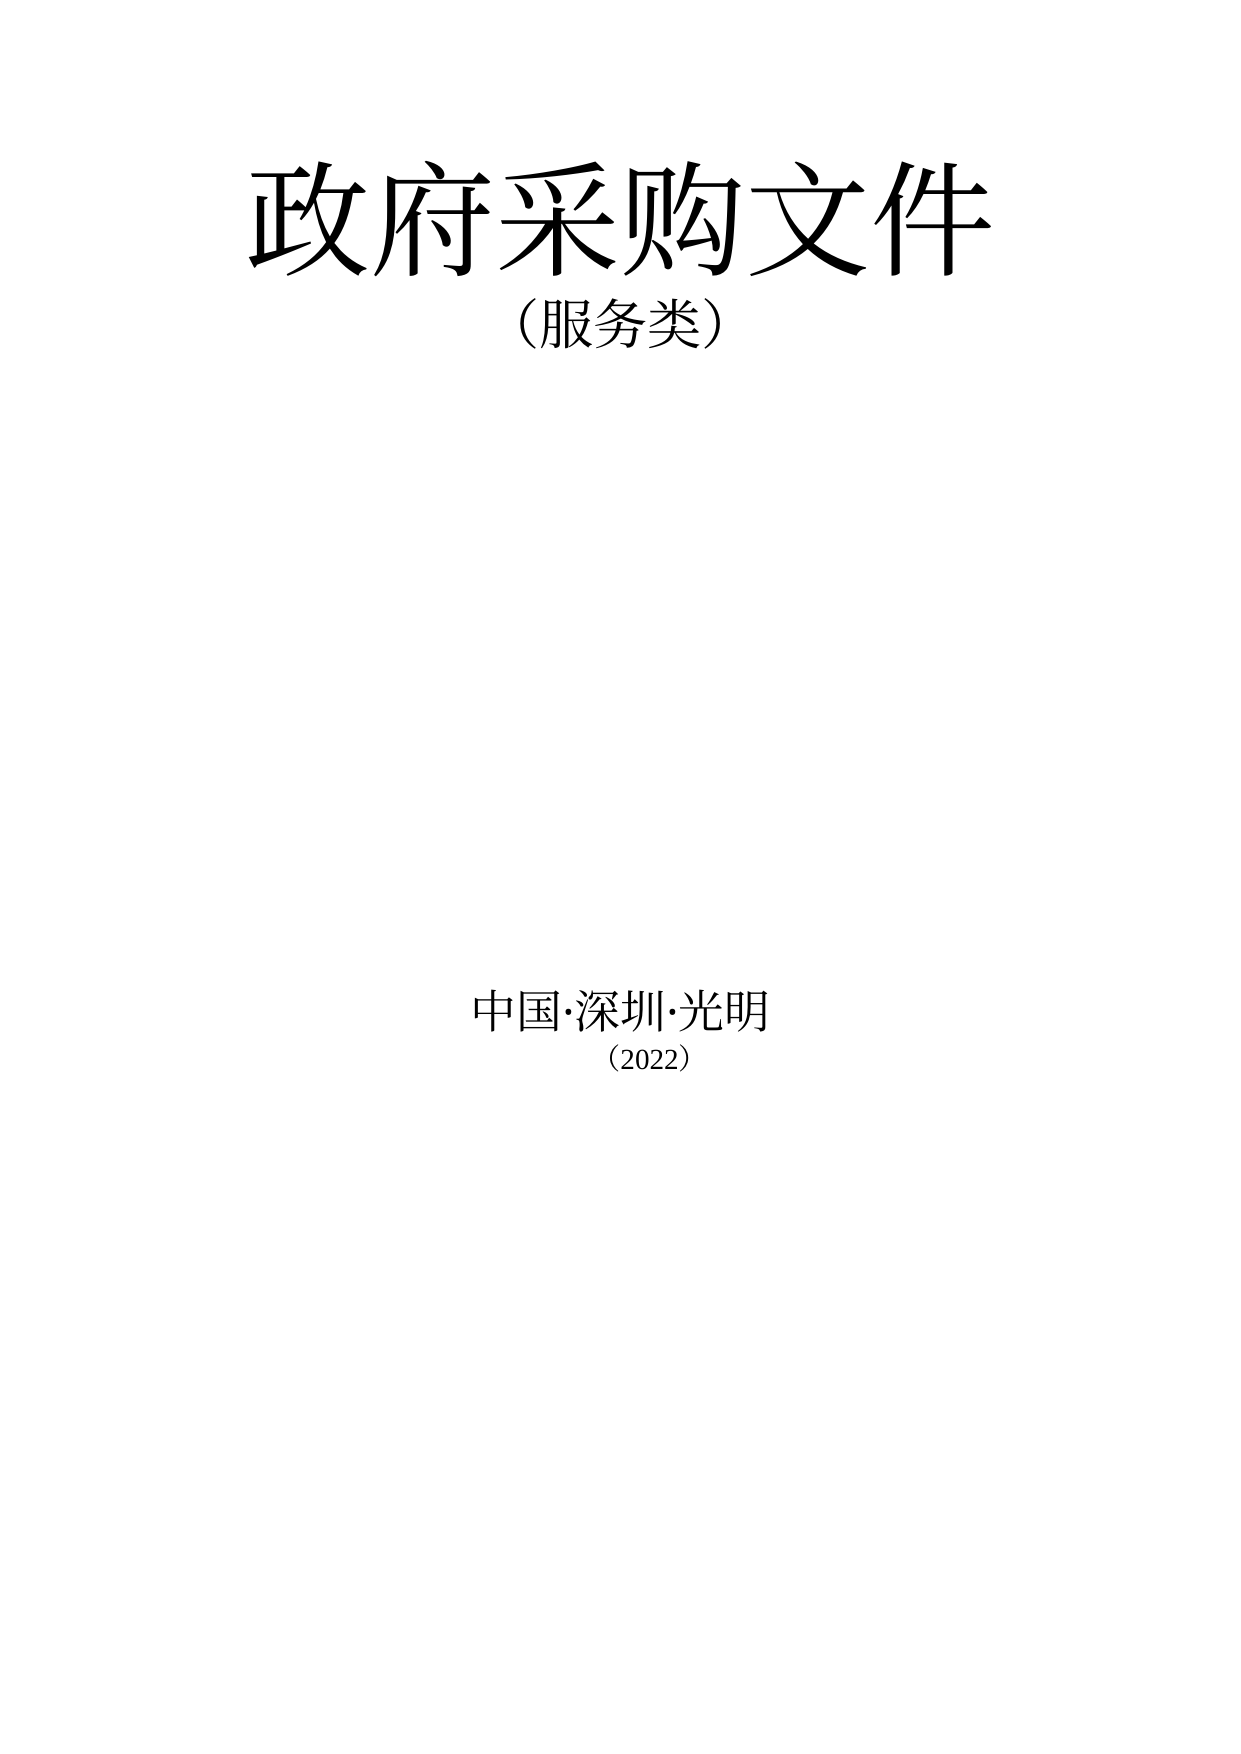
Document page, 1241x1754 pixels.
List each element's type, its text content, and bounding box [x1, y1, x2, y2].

text （服务类） [150, 294, 1090, 356]
text （2022） [150, 1042, 1090, 1076]
text 中国·深圳·光明 [150, 980, 1090, 1042]
text 政府采购文件 [150, 150, 1090, 294]
